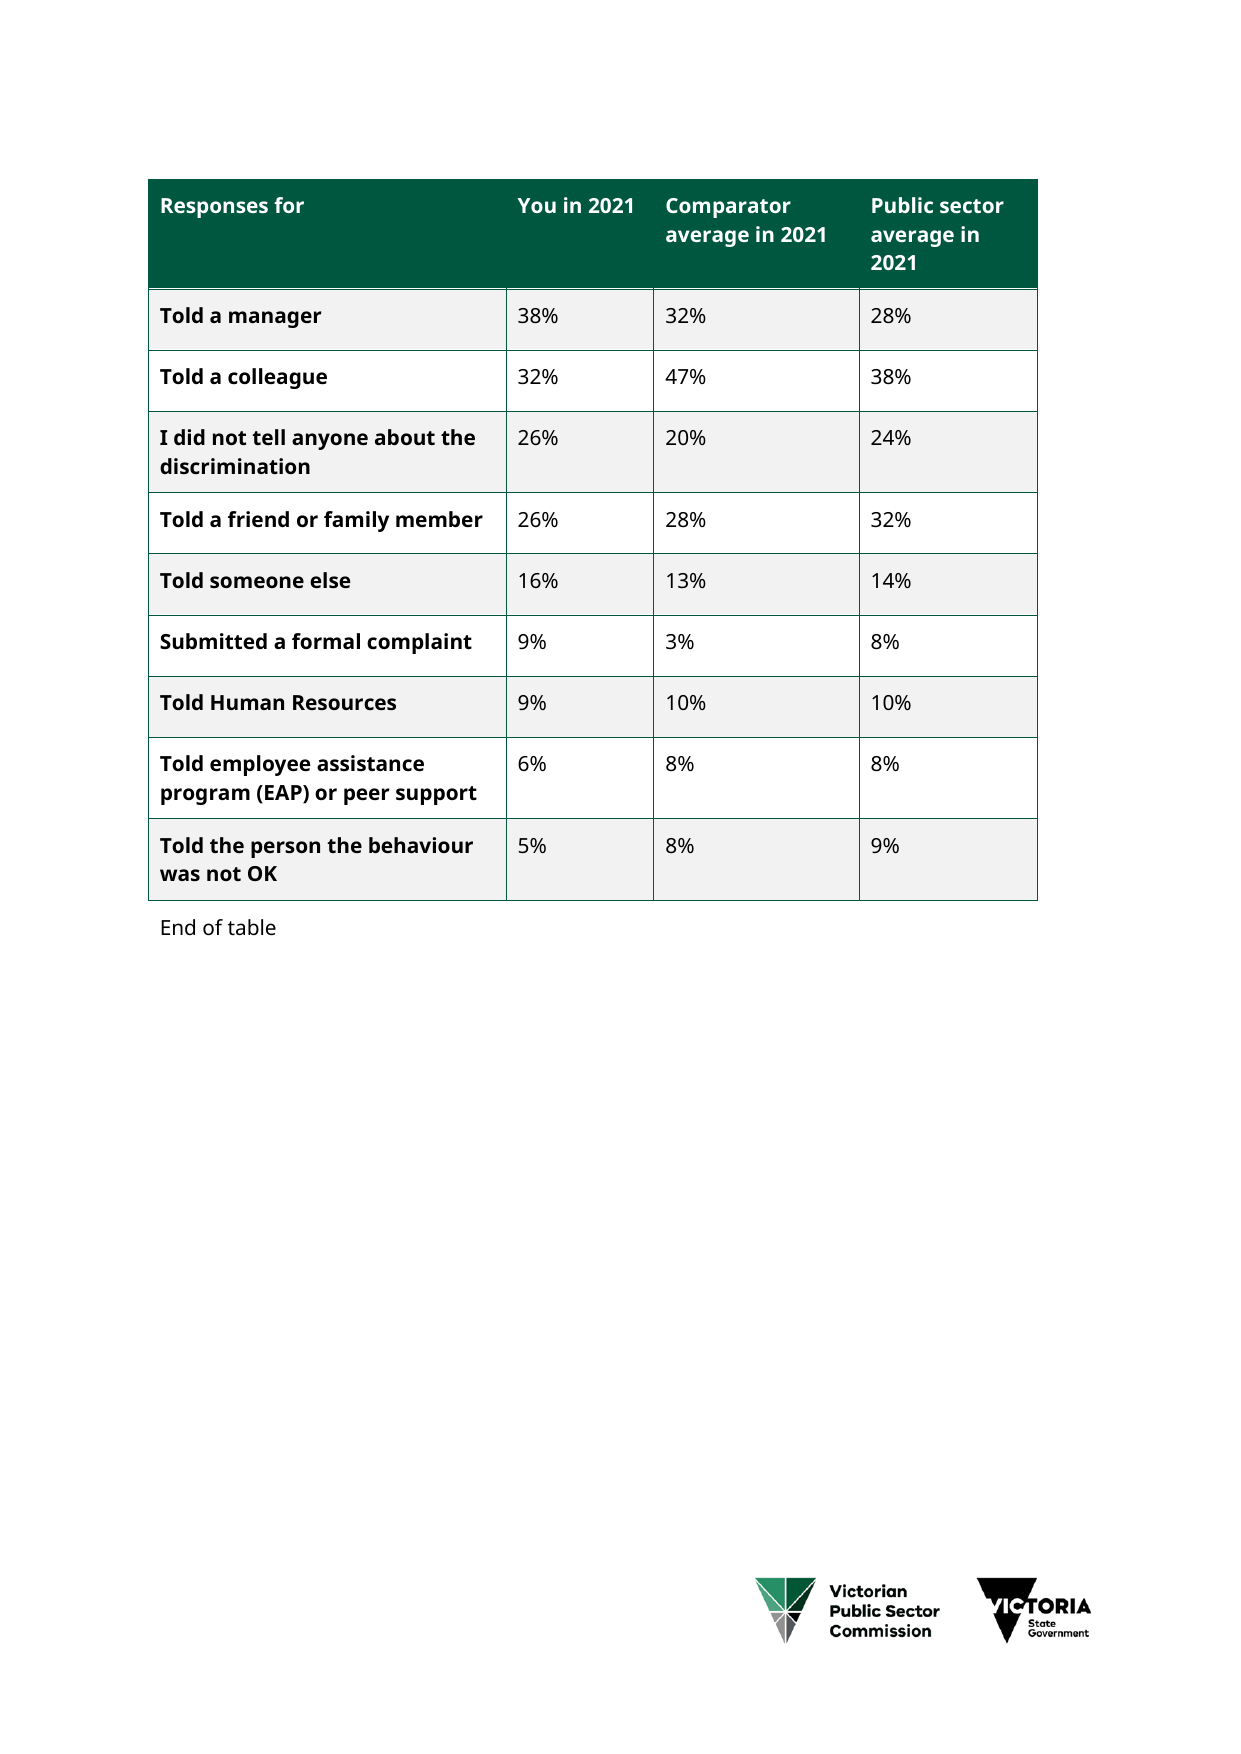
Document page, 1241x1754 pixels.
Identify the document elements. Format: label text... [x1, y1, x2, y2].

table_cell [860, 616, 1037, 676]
picture [754, 1577, 1093, 1645]
table_cell Told a manager [149, 290, 506, 349]
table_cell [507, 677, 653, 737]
table_cell 28% [654, 493, 859, 553]
table_cell 14% [860, 554, 1037, 614]
table_header Comparator average in 2021 [654, 180, 859, 288]
table_cell 32% [654, 290, 859, 349]
table_cell Told a colleague [149, 351, 506, 411]
table_cell Told a friend or family member [149, 493, 506, 553]
table_cell 26% [507, 412, 653, 492]
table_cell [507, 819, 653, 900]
table_cell 9% [507, 616, 653, 676]
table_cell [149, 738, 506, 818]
table_cell 47% [654, 351, 859, 411]
table_cell 38% [860, 351, 1037, 411]
table_header Public sector average in 2021 [860, 180, 1037, 288]
table_cell 28% [860, 290, 1037, 349]
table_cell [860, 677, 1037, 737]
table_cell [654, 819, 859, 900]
table_cell Submitted a formal complaint [149, 616, 506, 676]
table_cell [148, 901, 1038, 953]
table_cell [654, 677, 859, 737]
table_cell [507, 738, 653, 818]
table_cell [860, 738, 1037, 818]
table_cell 16% [507, 554, 653, 614]
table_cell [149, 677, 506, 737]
table_cell 26% [507, 493, 653, 553]
table_header Responses for [149, 180, 506, 288]
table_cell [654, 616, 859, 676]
table_cell 32% [860, 493, 1037, 553]
table_cell 24% [860, 412, 1037, 492]
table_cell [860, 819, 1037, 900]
table_header You in 2021 [507, 180, 653, 288]
table_cell 38% [507, 290, 653, 349]
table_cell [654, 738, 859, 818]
table_cell Told someone else [149, 554, 506, 614]
table_cell I did not tell anyone about the discrimination [149, 412, 506, 492]
table_cell 13% [654, 554, 859, 614]
table_cell 20% [654, 412, 859, 492]
table_cell 32% [507, 351, 653, 411]
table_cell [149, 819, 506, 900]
